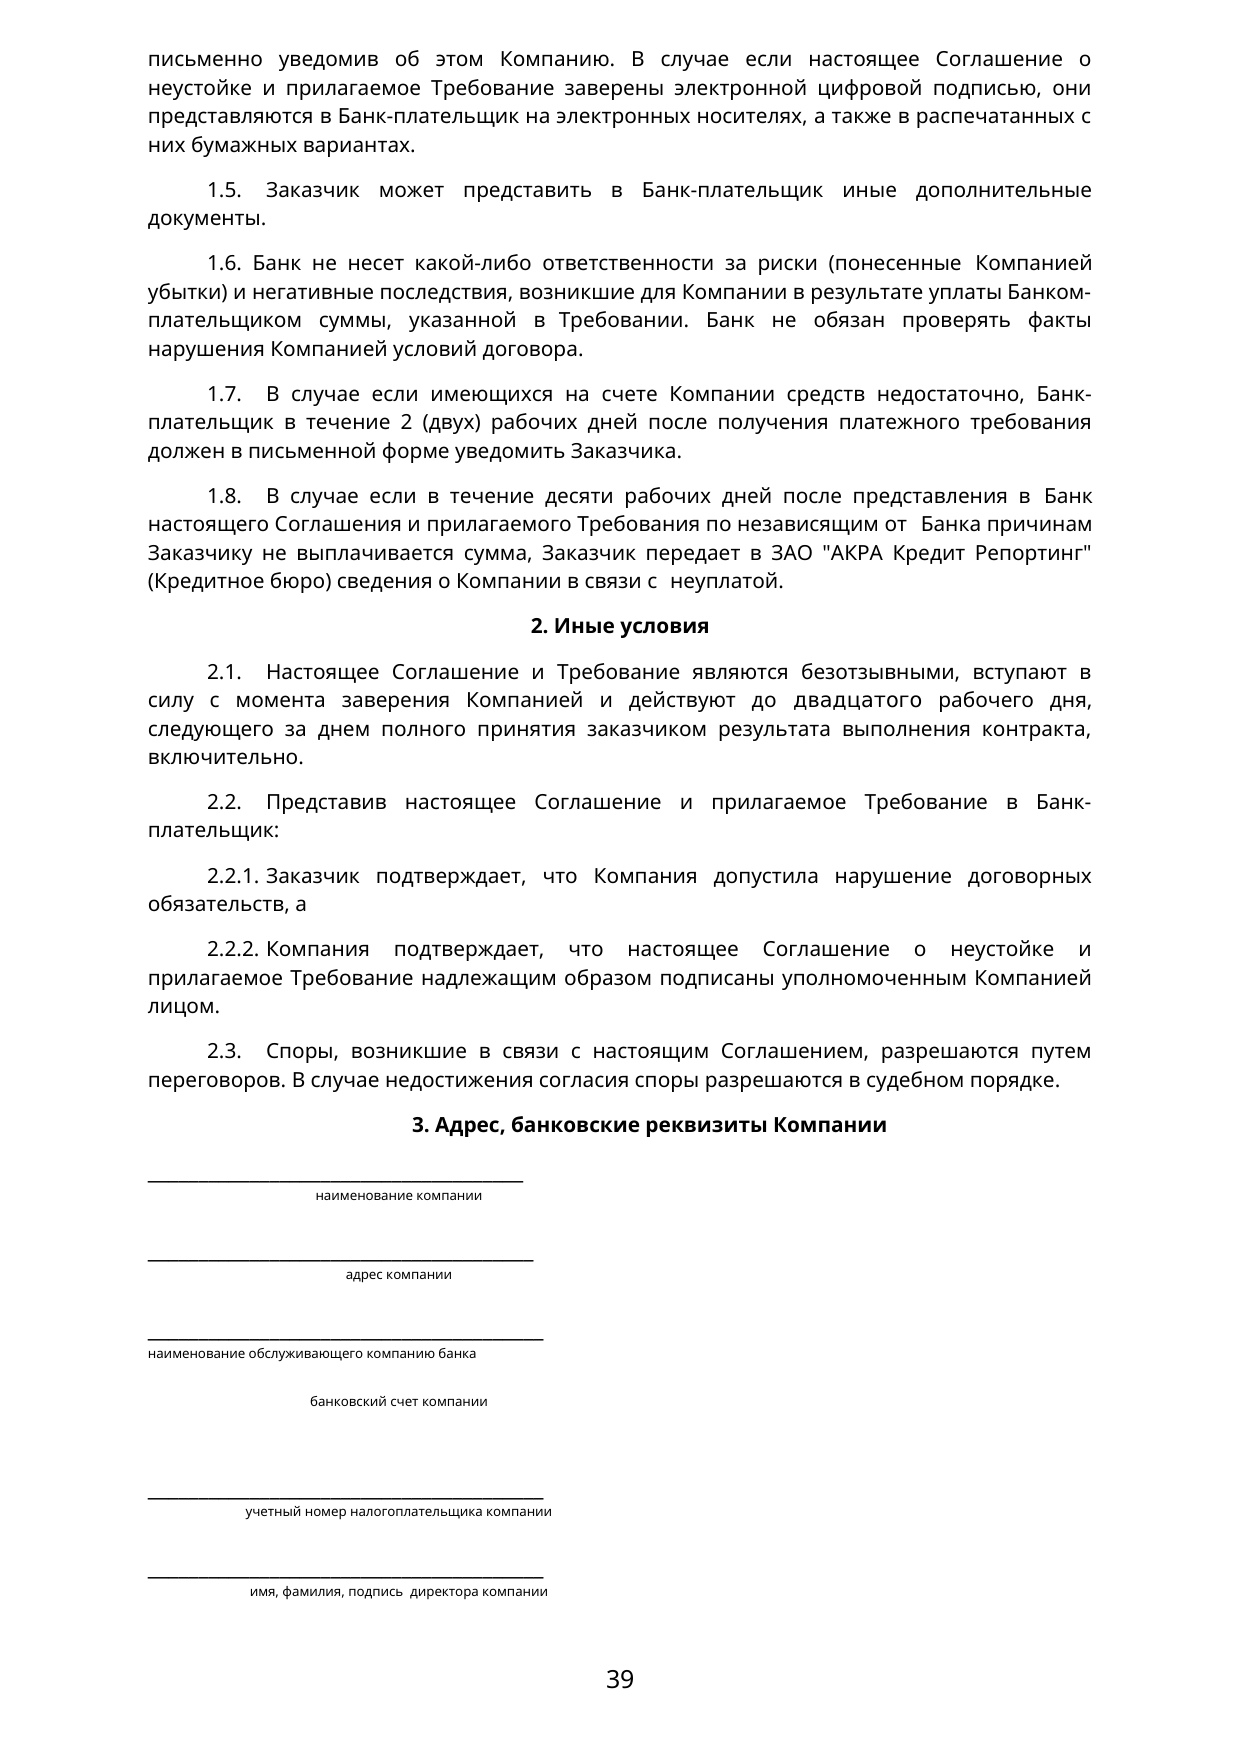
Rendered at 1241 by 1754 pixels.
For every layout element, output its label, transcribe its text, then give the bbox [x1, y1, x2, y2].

text учетный номер налогоплательщика компании [148, 1503, 650, 1534]
text 1.8. В случае если в течение десяти рабочих дней после представления в Банк настоящего Соглашения и прилагаемого Требования по независящим от Банка причинам Заказчику не выплачивается сумма, Заказчик передает в ЗАО "АКРА Кредит Репортинг" (Кредитное бюро) сведения о Компании в связи с неуплатой. [148, 481, 1092, 595]
text _____________________________________ [148, 1155, 1092, 1186]
text 2.2. Представив настоящее Соглашение и прилагаемое Требование в Банк-плательщик: [148, 787, 1092, 844]
text _______________________________________ [148, 1472, 1092, 1503]
text 2.1. Настоящее Соглашение и Требование являются безотзывными, вступают в силу с момента заверения Компанией и действуют до двадцатого рабочего дня, следующего за днем полного принятия заказчиком результата выполнения контракта, включительно. [148, 657, 1092, 771]
text 2.2.2. Компания подтверждает, что настоящее Соглашение о неустойке и прилагаемое Требование надлежащим образом подписаны уполномоченным Компанией лицом. [148, 934, 1092, 1019]
text _______________________________________ [148, 1313, 1092, 1344]
text 2.3. Споры, возникшие в связи с настоящим Соглашением, разрешаются путем переговоров. В случае недостижения согласия споры разрешаются в судебном порядке. [148, 1036, 1092, 1093]
text ______________________________________ [148, 1234, 1092, 1265]
text адрес компании [148, 1265, 650, 1297]
text 1.5. Заказчик может представить в Банк-плательщик иные дополнительные документы. [148, 175, 1092, 232]
text наименование обслуживающего компанию банка [148, 1344, 1092, 1376]
text 2. Иные условия [148, 612, 1092, 640]
text банковский счет компании [148, 1392, 650, 1424]
text 1.6. Банк не несет какой-либо ответственности за риски (понесенные Компанией убытки) и негативные последствия, возникшие для Компании в результате уплаты Банком-плательщиком суммы, указанной в Требовании. Банк не обязан проверять факты нарушения Компанией условий договора. [148, 248, 1092, 362]
text наименование компании [148, 1186, 650, 1217]
text 3. Адрес, банковские реквизиты Компании [148, 1110, 1092, 1138]
text _______________________________________ [148, 1551, 1092, 1582]
text имя, фамилия, подпись директора компании [148, 1582, 650, 1613]
text 2.2.1. Заказчик подтверждает, что Компания допустила нарушение договорных обязательств, а [148, 861, 1092, 918]
text 1.7. В случае если имеющихся на счете Компании средств недостаточно, Банк-плательщик в течение 2 (двух) рабочих дней после получения платежного требования должен в письменной форме уведомить Заказчика. [148, 379, 1092, 464]
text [148, 44, 1092, 158]
